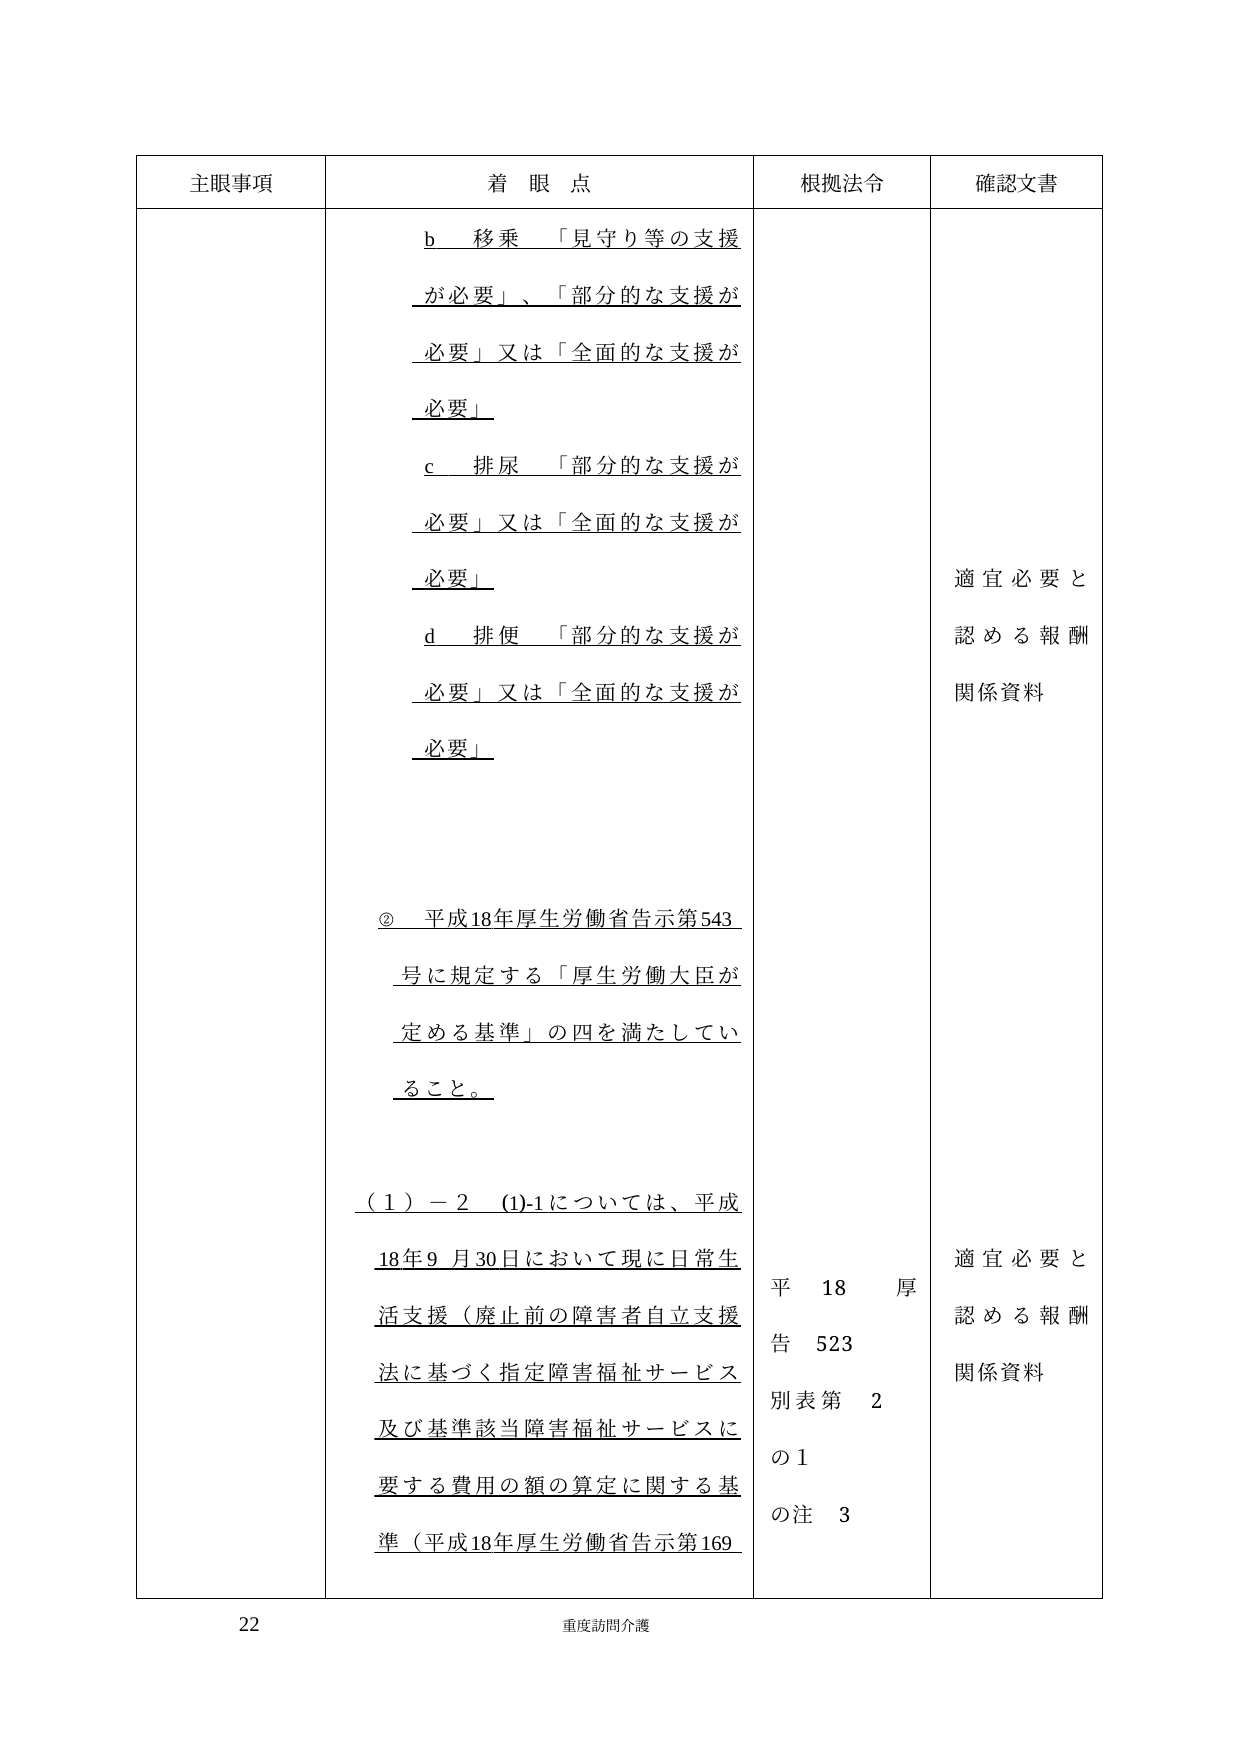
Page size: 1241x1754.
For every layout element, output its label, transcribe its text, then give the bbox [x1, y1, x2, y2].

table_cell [326, 209, 753, 1598]
table_header 主眼事項 [137, 156, 325, 208]
table_header 着 眼 点 [326, 156, 753, 208]
table_header 根拠法令 [754, 156, 930, 208]
table_header 確認文書 [931, 156, 1102, 208]
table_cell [931, 209, 1102, 1598]
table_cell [137, 209, 325, 1598]
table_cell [754, 209, 930, 1598]
